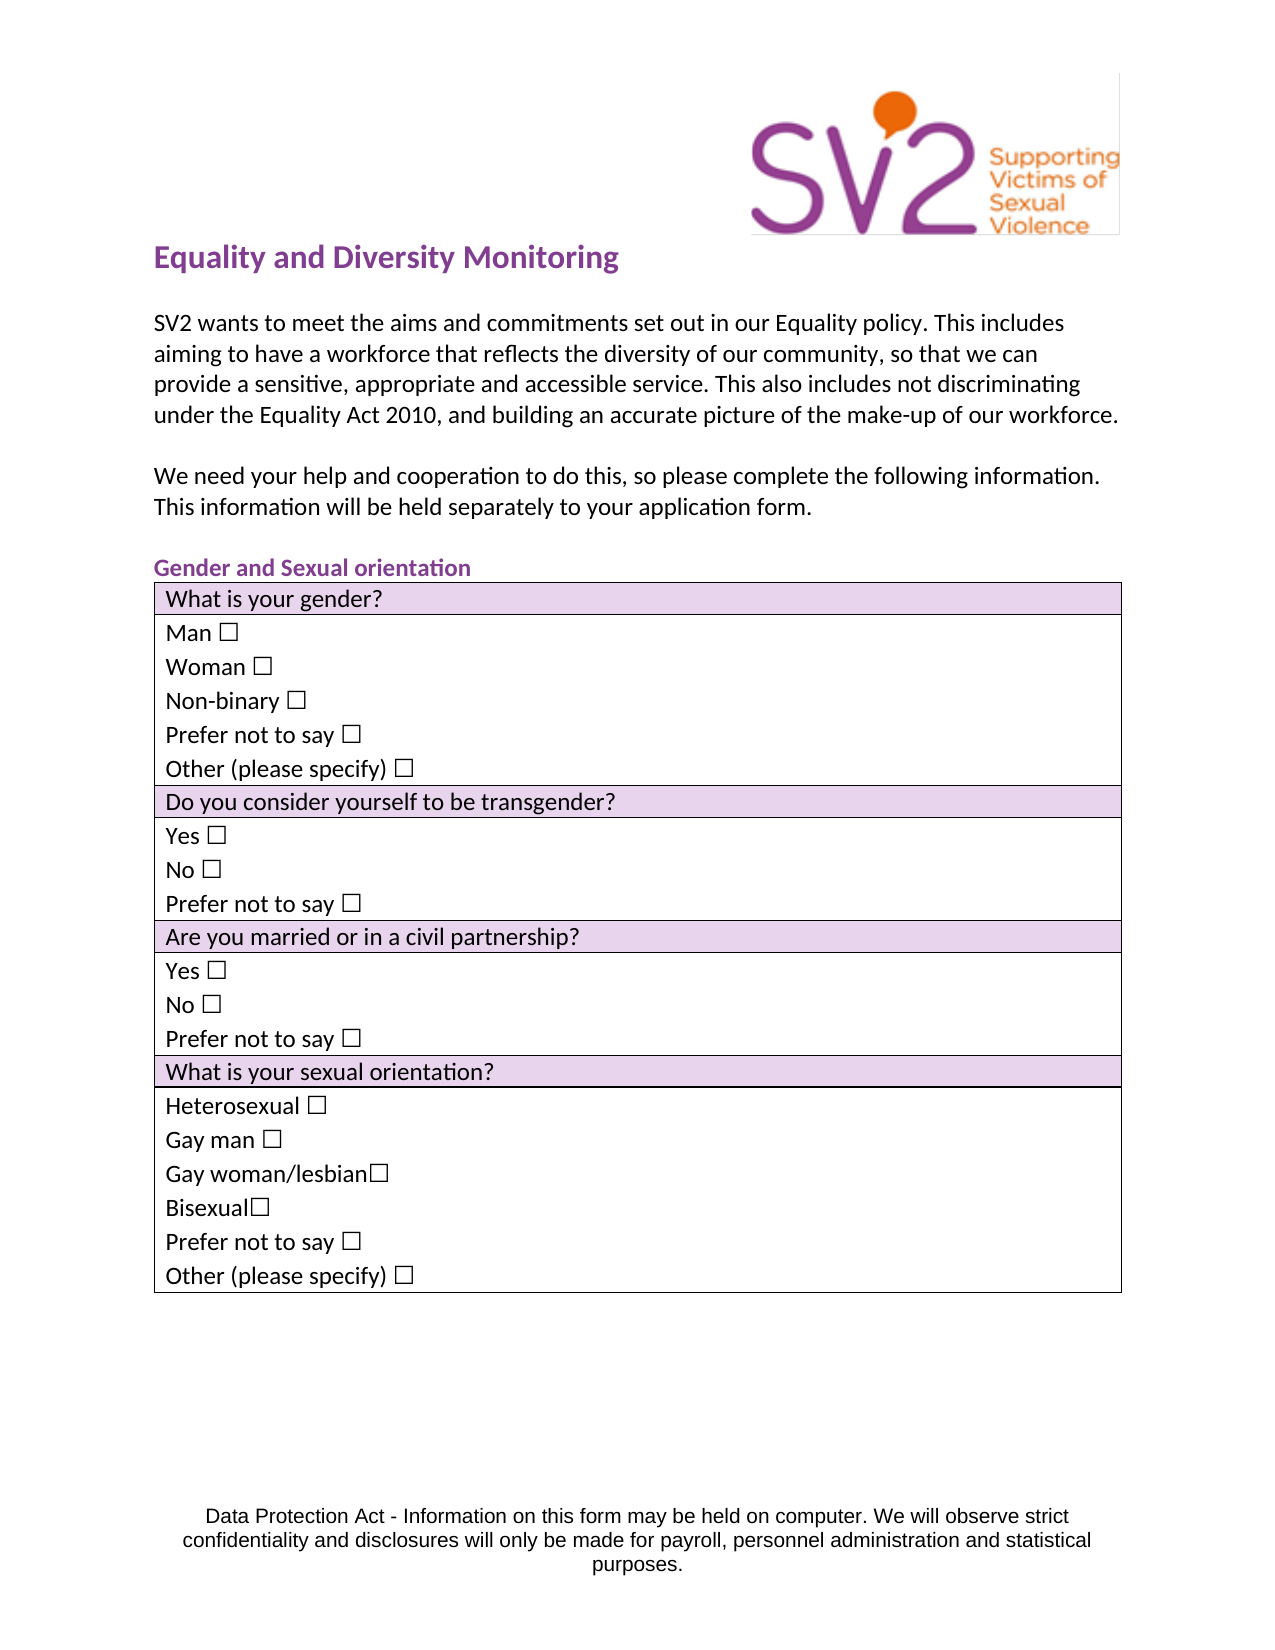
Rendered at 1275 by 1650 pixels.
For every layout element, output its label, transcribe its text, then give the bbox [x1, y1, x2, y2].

text SV2 wants to meet the aims and commitments set out in our Equality policy. This includes aiming to have a workforce that reflects the diversity of our community, so that we can provide a sensitive, appropriate and accessible service. This also includes not discriminating under the Equality Act 2010, and building an accurate picture of the make-up of our workforce. [153, 308, 1121, 430]
table_cell Are you married or in a civil partnership? [155, 921, 1121, 952]
table_cell Yes No Prefer not to say [155, 953, 1121, 1055]
table_header What is your gender? [155, 583, 1121, 614]
table_cell Yes No Prefer not to say [155, 818, 1121, 920]
table_cell Heterosexual Gay man Gay woman/lesbian Bisexual Prefer not to say Other (please specify) [155, 1088, 1121, 1292]
text We need your help and cooperation to do this, so please complete the following information. This information will be held separately to your application form. [153, 460, 1121, 521]
picture [751, 73, 1122, 237]
subtitle Gender and Sexual orientation [153, 552, 1121, 582]
subtitle Equality and Diversity Monitoring [153, 236, 1121, 277]
table_cell Man Woman Non-binary Prefer not to say Other (please specify) [155, 615, 1121, 785]
table_cell Do you consider yourself to be transgender? [155, 786, 1121, 817]
table_cell What is your sexual orientation? [155, 1056, 1121, 1086]
